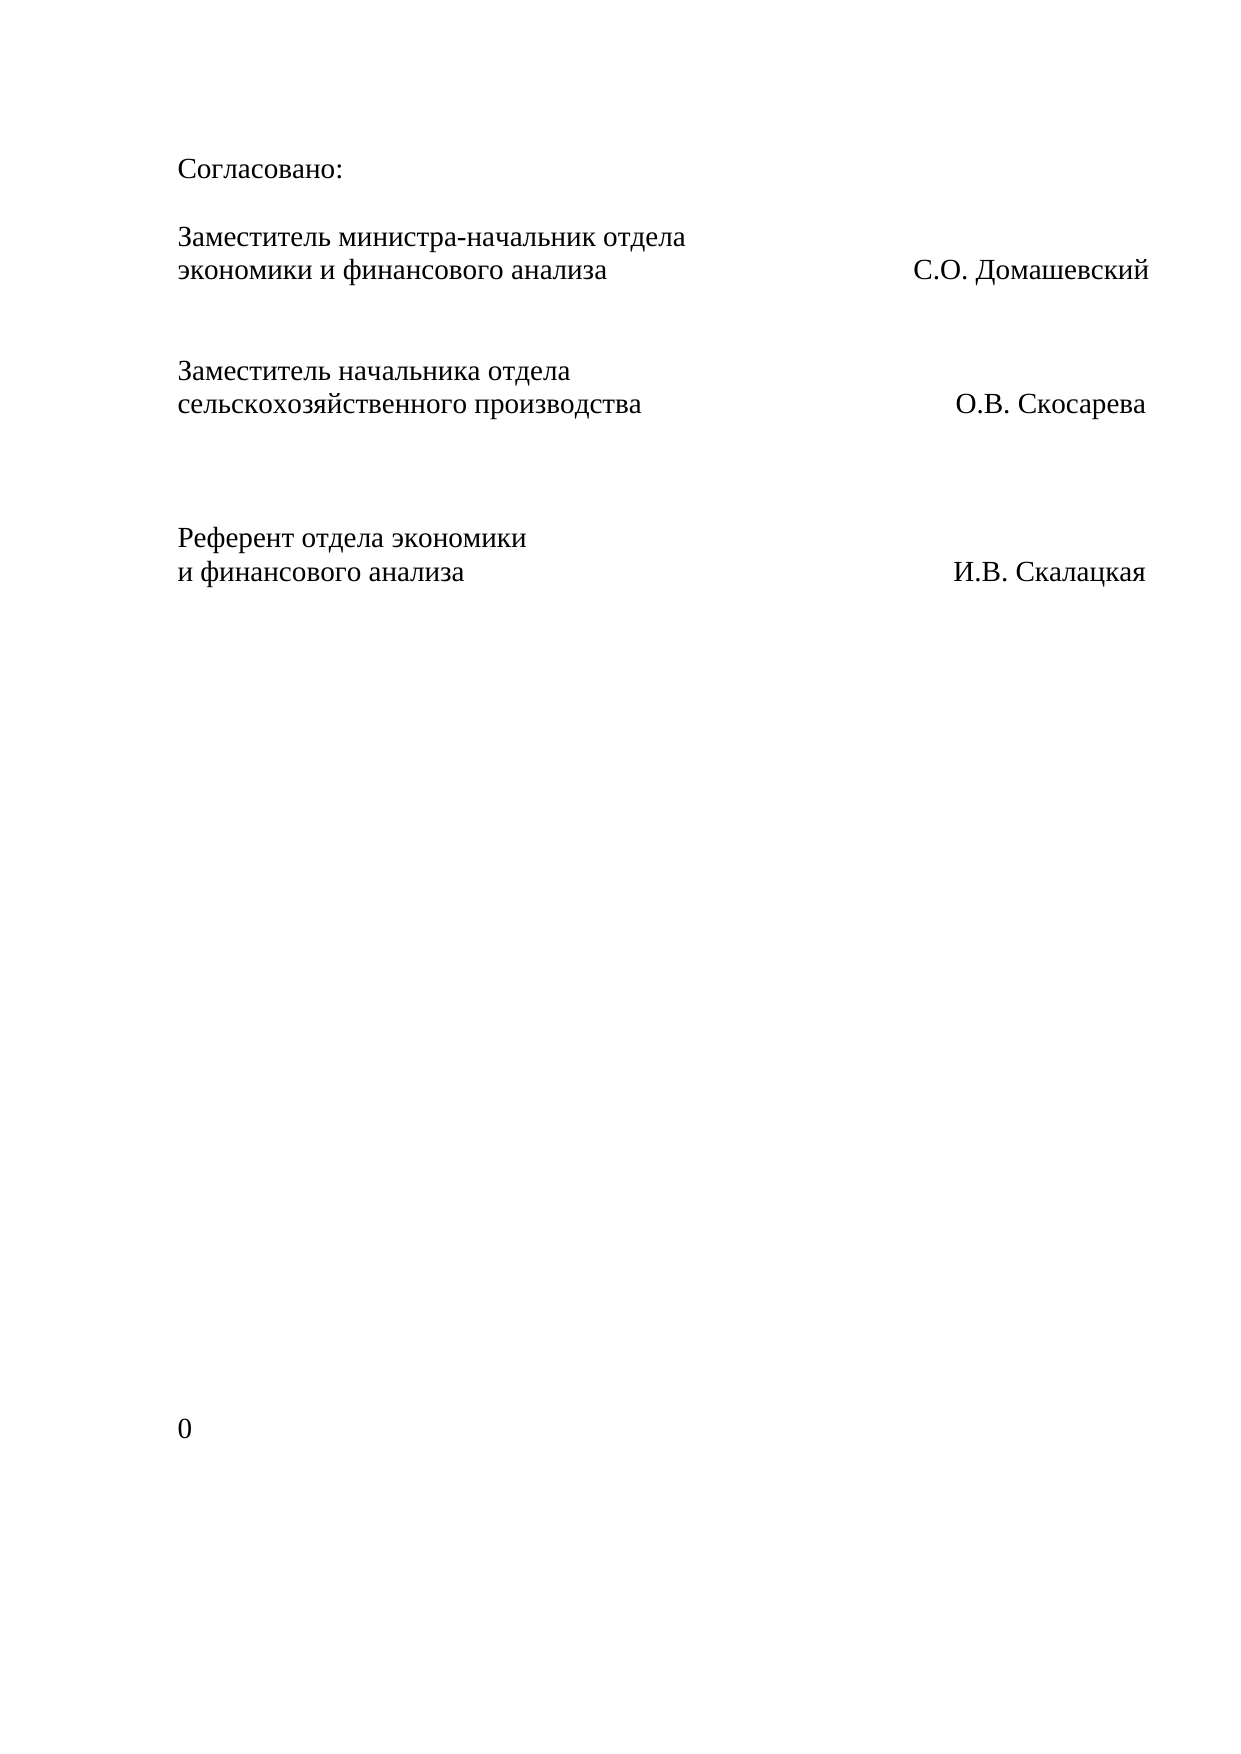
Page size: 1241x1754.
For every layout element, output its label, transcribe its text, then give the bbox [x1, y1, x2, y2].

text экономики и финансового анализа С.О. Домашевский [177, 252, 1181, 286]
text и финансового анализа И.В. Скалацкая [177, 554, 1181, 588]
text Референт отдела экономики [177, 521, 1181, 554]
text сельскохозяйственного производства О.В. Скосарева [177, 386, 1181, 420]
text Заместитель министра-начальник отдела [177, 219, 1181, 252]
text Согласовано: [177, 152, 1181, 185]
text 0 [177, 1411, 1181, 1444]
text Заместитель начальника отдела [177, 353, 1181, 386]
